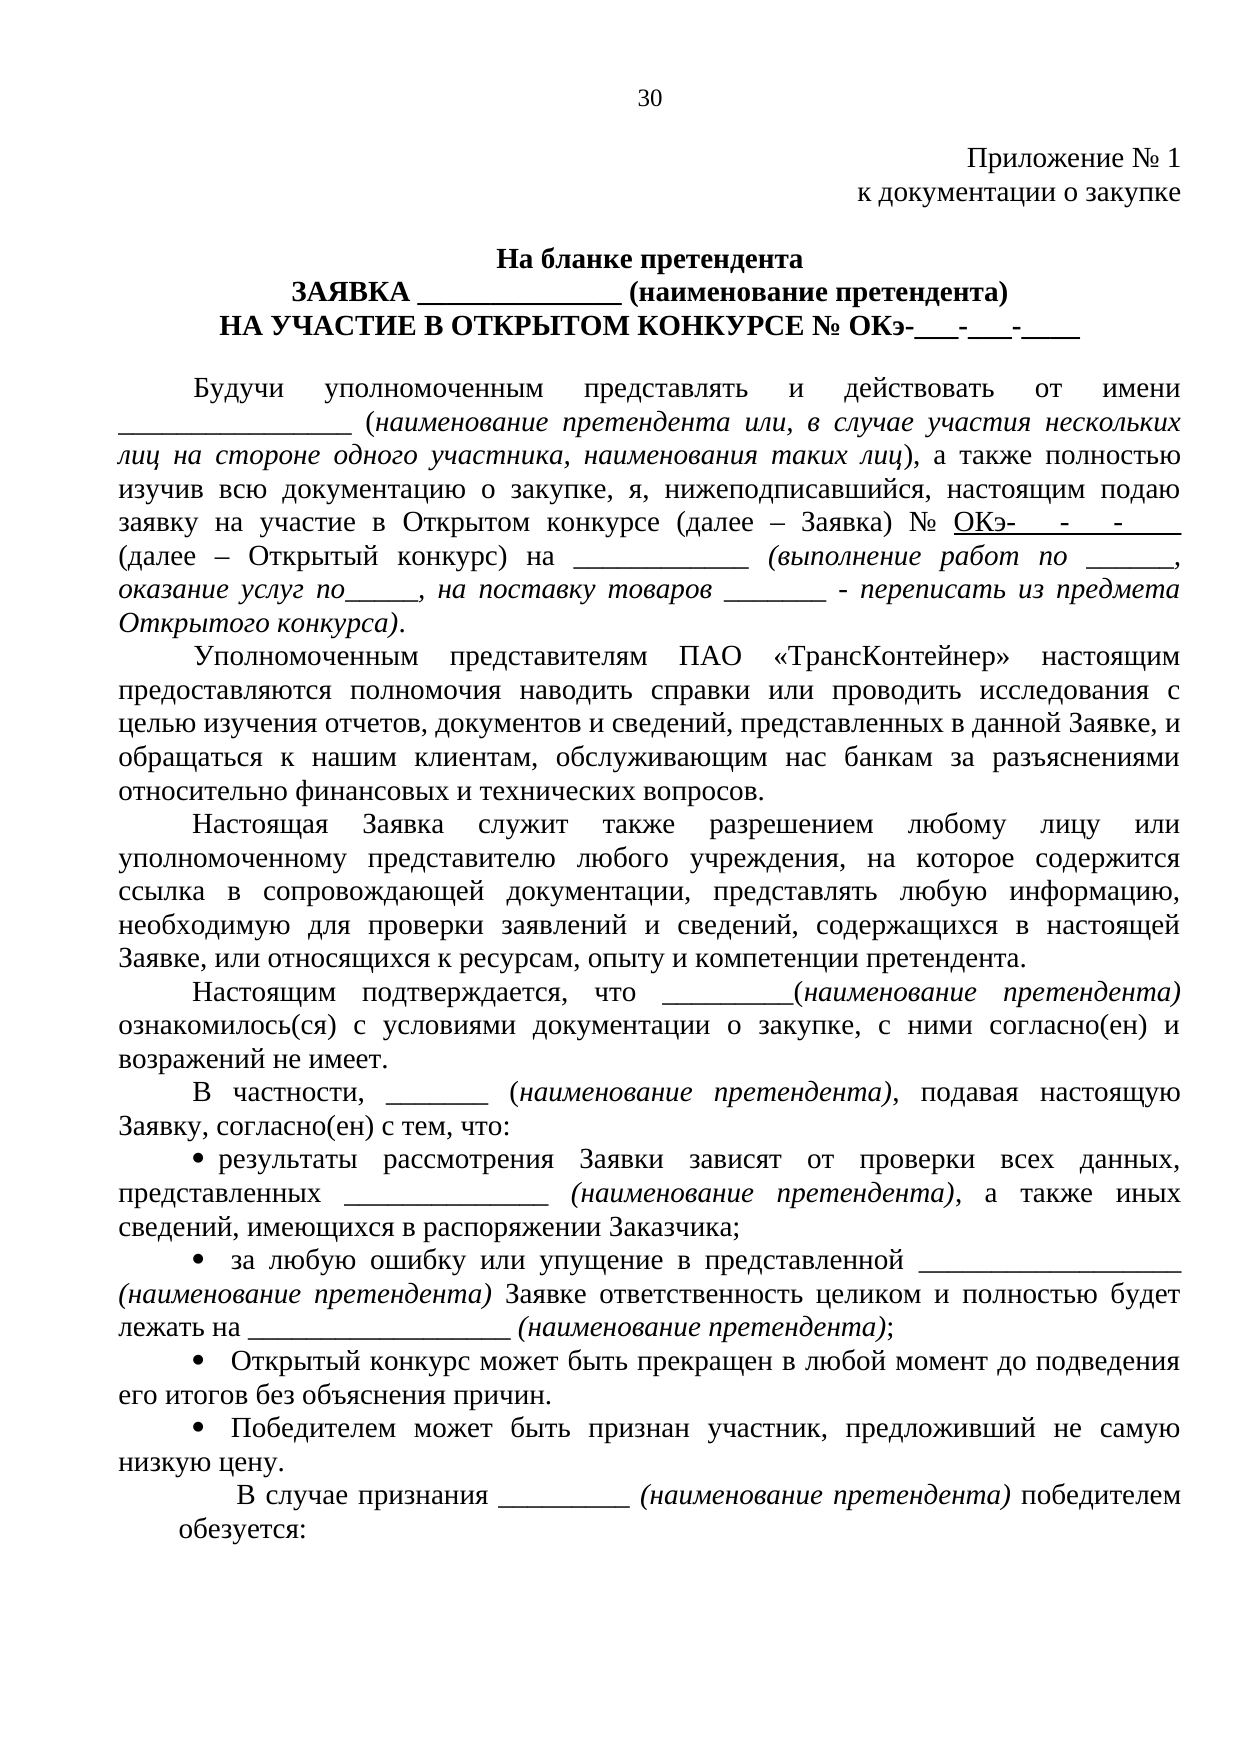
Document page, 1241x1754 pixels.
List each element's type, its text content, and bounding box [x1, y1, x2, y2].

text Уполномоченным представителям ПАО «ТрансКонтейнер» настоящим предоставляются полномочия наводить справки или проводить исследования с целью изучения отчетов, документов и сведений, представленных в данной Заявке, и обращаться к нашим клиентам, обслуживающим нас банкам за разъяснениями относительно финансовых и технических вопросов. [118, 638, 1181, 806]
text На бланке претендента [118, 241, 1181, 274]
text НА УЧАСТИЕ В ОТКРЫТОМ КОНКУРСЕ № ОКэ-___-___-____ [118, 308, 1181, 341]
text Настоящим подтверждается, что _________(наименование претендента) ознакомилось(ся) с условиями документации о закупке, с ними согласно(ен) и возражений не имеет. [118, 974, 1181, 1074]
list Победителем может быть признан участник, предложивший не самую низкую цену. [118, 1410, 1181, 1477]
list Открытый конкурс может быть прекращен в любой момент до подведения его итогов без объяснения причин. [118, 1343, 1181, 1410]
text к документации о закупке [178, 174, 1181, 207]
text ЗАЯВКА ______________ (наименование претендента) [118, 274, 1181, 308]
text Настоящая Заявка служит также разрешением любому лицу или уполномоченному представителю любого учреждения, на которое содержится ссылка в сопровождающей документации, представлять любую информацию, необходимую для проверки заявлений и сведений, содержащихся в настоящей Заявке, или относящихся к ресурсам, опыту и компетенции претендента. [118, 806, 1181, 974]
text Приложение № 1 [178, 140, 1181, 174]
list за любую ошибку или упущение в представленной __________________ (наименование претендента) Заявке ответственность целиком и полностью будет лежать на __________________ (наименование претендента); [118, 1242, 1181, 1343]
text Будучи уполномоченным представлять и действовать от имени ________________ (наименование претендента или, в случае участия нескольких лиц на стороне одного участника, наименования таких лиц), а также полностью изучив всю документацию о закупке, я, нижеподписавшийся, настоящим подаю заявку на участие в Открытом конкурсе (далее – Заявка) № ОКэ-___-___-____ (далее – Открытый конкурс) на ____________ (выполнение работ по ______, оказание услуг по_____, на поставку товаров _______ - переписать из предмета Открытого конкурса). [118, 370, 1181, 638]
list результаты рассмотрения Заявки зависят от проверки всех данных, представленных ______________ (наименование претендента), а также иных сведений, имеющихся в распоряжении Заказчика; [118, 1142, 1181, 1242]
text В случае признания _________ (наименование претендента) победителем обезуется: [178, 1477, 1181, 1544]
text В частности, _______ (наименование претендента), подавая настоящую Заявку, согласно(ен) с тем, что: [118, 1074, 1181, 1142]
